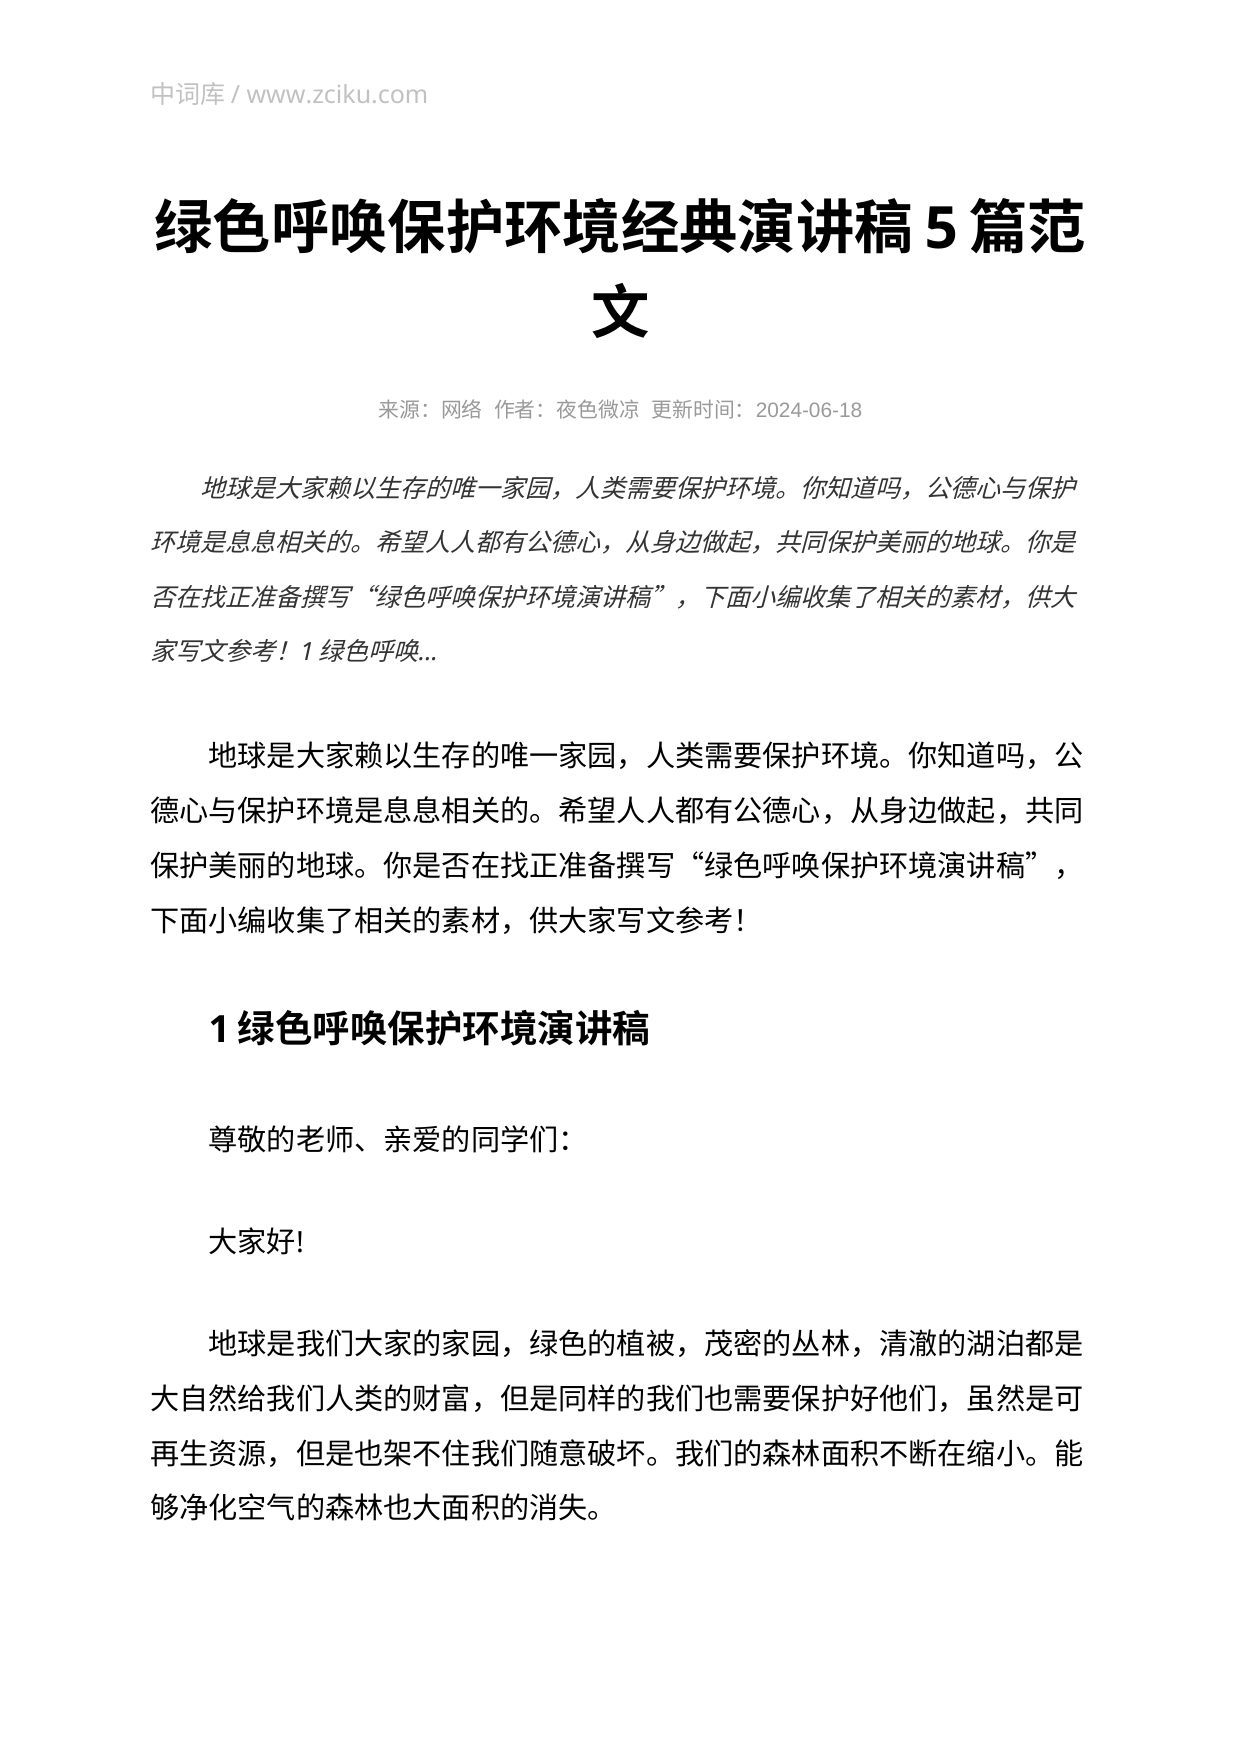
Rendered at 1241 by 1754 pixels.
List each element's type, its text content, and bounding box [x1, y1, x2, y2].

text 地球是大家赖以生存的唯一家园，人类需要保护环境。你知道吗，公德心与保护环境是息息相关的。希望人人都有公德心，从身边做起，共同保护美丽的地球。你是否在找正准备撰写“绿色呼唤保护环境演讲稿”，下面小编收集了相关的素材，供大家写文参考！1绿色呼唤... [150, 468, 1090, 668]
text 尊敬的老师、亲爱的同学们： [150, 1117, 1090, 1159]
text 1绿色呼唤保护环境演讲稿 [150, 999, 1090, 1053]
subtitle 绿色呼唤保护环境经典演讲稿5篇范文 [150, 181, 1090, 351]
text 地球是我们大家的家园，绿色的植被，茂密的丛林，清澈的湖泊都是大自然给我们人类的财富，但是同样的我们也需要保护好他们，虽然是可再生资源，但是也架不住我们随意破坏。我们的森林面积不断在缩小。能够净化空气的森林也大面积的消失。 [150, 1320, 1090, 1527]
text 来源：网络 作者：夜色微凉 更新时间：2024-06-18 [150, 397, 1090, 421]
text 地球是大家赖以生存的唯一家园，人类需要保护环境。你知道吗，公德心与保护环境是息息相关的。希望人人都有公德心，从身边做起，共同保护美丽的地球。你是否在找正准备撰写“绿色呼唤保护环境演讲稿”，下面小编收集了相关的素材，供大家写文参考！ [150, 733, 1090, 939]
text 大家好! [150, 1218, 1090, 1261]
